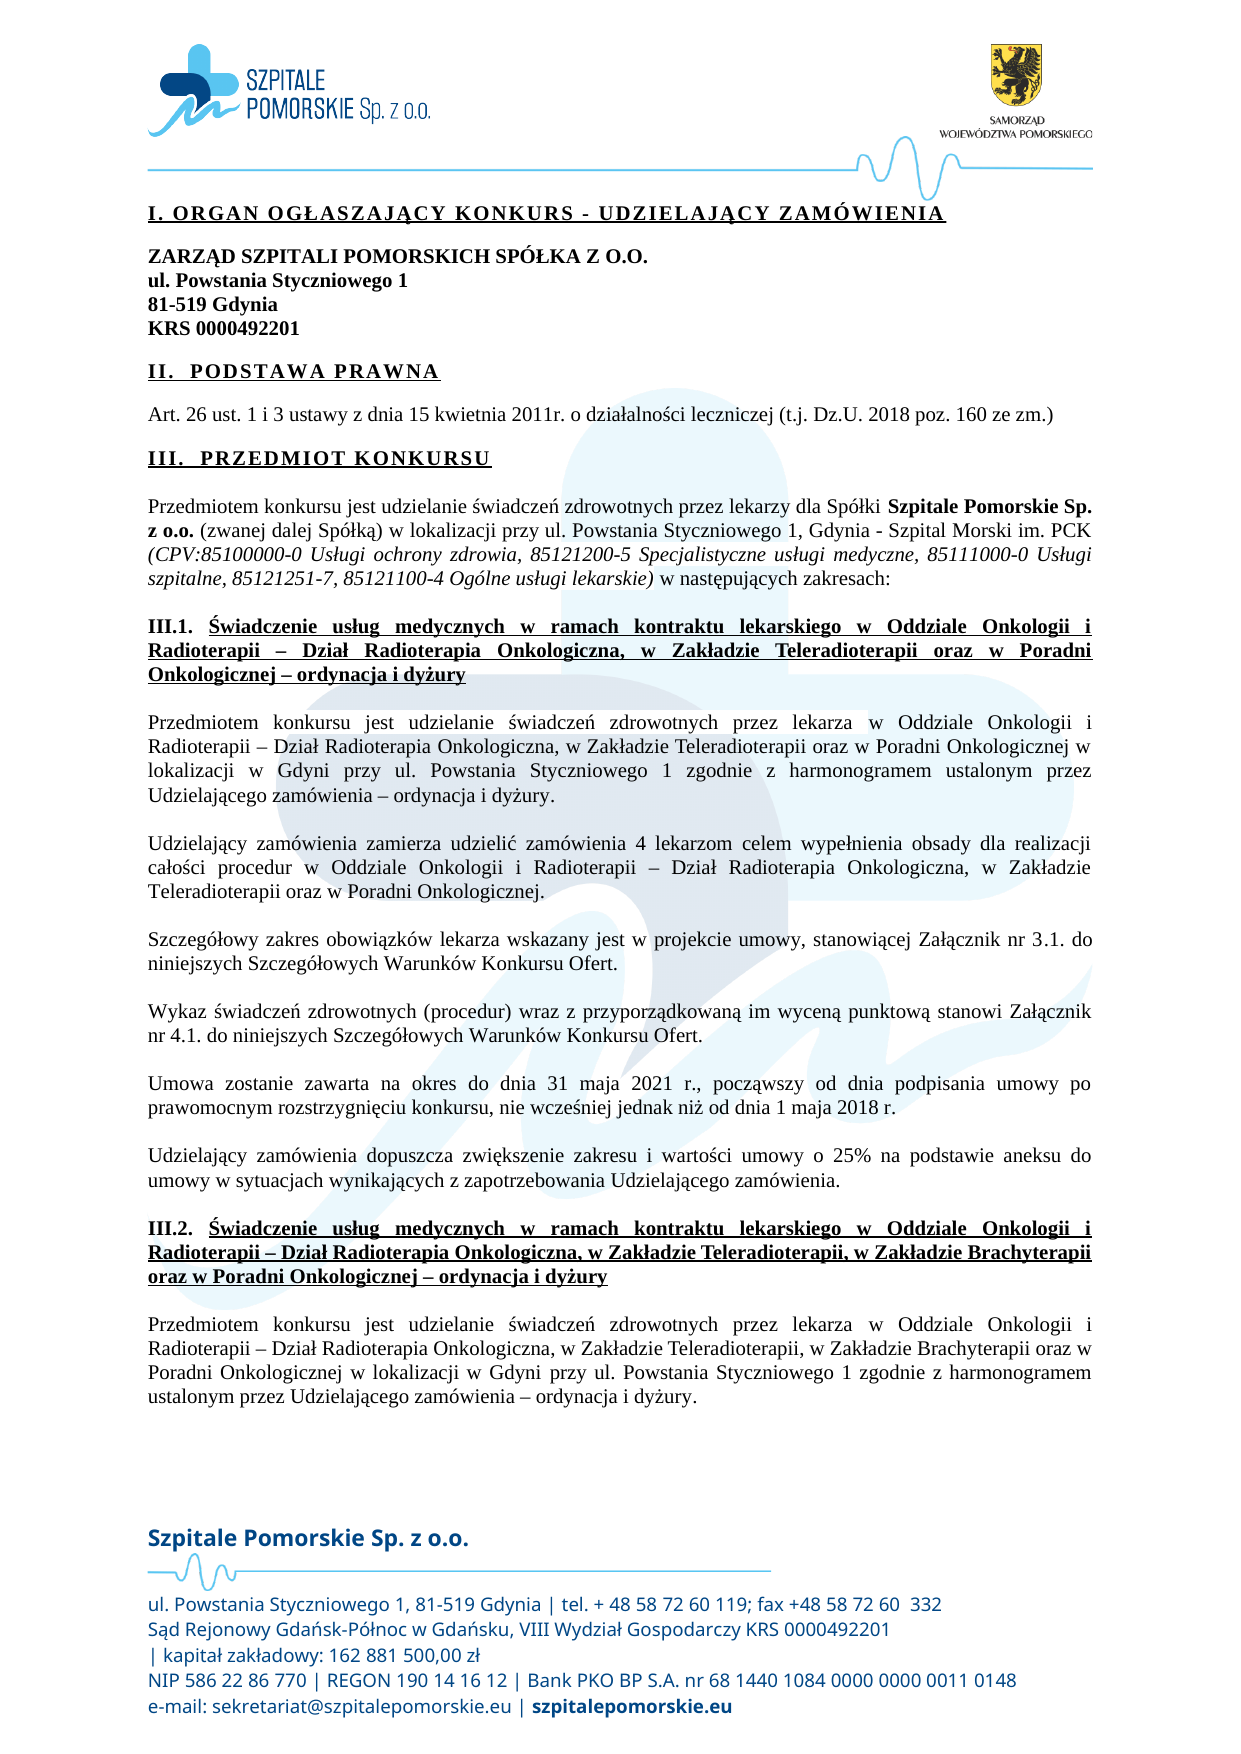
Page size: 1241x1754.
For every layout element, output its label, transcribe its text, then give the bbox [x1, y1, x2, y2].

picture [147, 44, 1093, 201]
text KRS 0000492201 [148, 316, 1092, 340]
text Szczegółowy zakres obowiązków lekarza wskazany jest w projekcie umowy, stanowiącej Załącznik nr 3.1. do niniejszych Szczegółowych Warunków Konkursu Ofert. [148, 927, 1092, 975]
text III.1. Świadczenie usług medycznych w ramach kontraktu lekarskiego w Oddziale Onkologii i Radioterapii – Dział Radioterapia Onkologiczna, w Zakładzie Teleradioterapii oraz w Poradni Onkologicznej – ordynacja i dyżury [148, 660, 1092, 686]
text Umowa zostanie zawarta na okres do dnia 31 maja 2021 r., począwszy od dnia podpisania umowy po prawomocnym rozstrzygnięciu konkursu, nie wcześniej jednak niż od dnia 1 maja 2018 r. [148, 1071, 1092, 1119]
text ZARZĄD SZPITALI POMORSKICH SPÓŁKA Z O.O. ul. Powstania Styczniowego 1 [148, 244, 1092, 292]
text Wykaz świadczeń zdrowotnych (procedur) wraz z przyporządkowaną im wyceną punktową stanowi Załącznik nr 4.1. do niniejszych Szczegółowych Warunków Konkursu Ofert. [148, 999, 1092, 1047]
text Przedmiotem konkursu jest udzielanie świadczeń zdrowotnych przez lekarzy dla Spółki Szpitale Pomorskie Sp. z o.o. (zwanej dalej Spółką) w lokalizacji przy ul. Powstania Styczniowego 1, Gdynia - Szpital Morski im. PCK (CPV:85100000-0 Usługi ochrony zdrowia, 85121200-5 Specjalistyczne usługi medyczne, 85111000-0 Usługi szpitalne, 85121251-7, 85121100-4 Ogólne usługi lekarskie) w następujących zakresach: [148, 494, 1092, 542]
text Udzielający zamówienia dopuszcza zwiększenie zakresu i wartości umowy o 25% na podstawie aneksu do umowy w sytuacjach wynikających z zapotrzebowania Udzielającego zamówienia. [148, 1143, 1092, 1192]
picture [147, 1553, 772, 1591]
text I. ORGAN OGŁASZAJĄCY KONKURS - UDZIELAJĄCY ZAMÓWIENIA [148, 201, 1092, 224]
text Przedmiotem konkursu jest udzielanie świadczeń zdrowotnych przez lekarza w Oddziale Onkologii i Radioterapii – Dział Radioterapia Onkologiczna, w Zakładzie Teleradioterapii oraz w Poradni Onkologicznej w lokalizacji w Gdyni przy ul. Powstania Styczniowego 1 zgodnie z harmonogramem ustalonym przez Udzielającego zamówienia – ordynacja i dyżury. [148, 710, 1092, 807]
text III.2. Świadczenie usług medycznych w ramach kontraktu lekarskiego w Oddziale Onkologii i Radioterapii – Dział Radioterapia Onkologiczna, w Zakładzie Teleradioterapii, w Zakładzie Brachyterapii oraz w Poradni Onkologicznej – ordynacja i dyżury [148, 1216, 1092, 1260]
text III. PRZEDMIOT KONKURSU [148, 446, 1092, 470]
text 81-519 Gdynia [148, 292, 1092, 316]
text Udzielający zamówienia zamierza udzielić zamówienia 4 lekarzom celem wypełnienia obsady dla realizacji całości procedur w Oddziale Onkologii i Radioterapii – Dział Radioterapia Onkologiczna, w Zakładzie Teleradioterapii oraz w Poradni Onkologicznej. [148, 831, 1092, 903]
text Przedmiotem konkursu jest udzielanie świadczeń zdrowotnych przez lekarza w Oddziale Onkologii i Radioterapii – Dział Radioterapia Onkologiczna, w Zakładzie Teleradioterapii, w Zakładzie Brachyterapii oraz w Poradni Onkologicznej w lokalizacji w Gdyni przy ul. Powstania Styczniowego 1 zgodnie z harmonogramem ustalonym przez Udzielającego zamówienia – ordynacja i dyżury. [148, 1312, 1092, 1408]
text Art. 26 ust. 1 i 3 ustawy z dnia 15 kwietnia 2011r. o działalności leczniczej (t.j. Dz.U. 2018 poz. 160 ze zm.) [148, 402, 1092, 426]
picture [147, 660, 1093, 1310]
picture [147, 388, 1093, 659]
text III.1. Świadczenie usług medycznych w ramach kontraktu lekarskiego w Oddziale Onkologii i Radioterapii – Dział Radioterapia Onkologiczna, w Zakładzie Teleradioterapii oraz w Poradni Onkologicznej – ordynacja i dyżury [148, 614, 1092, 659]
text III.2. Świadczenie usług medycznych w ramach kontraktu lekarskiego w Oddziale Onkologii i Radioterapii – Dział Radioterapia Onkologiczna, w Zakładzie Teleradioterapii, w Zakładzie Brachyterapii oraz w Poradni Onkologicznej – ordynacja i dyżury [148, 1262, 1092, 1288]
text II. PODSTAWA PRAWNA [148, 359, 1092, 383]
